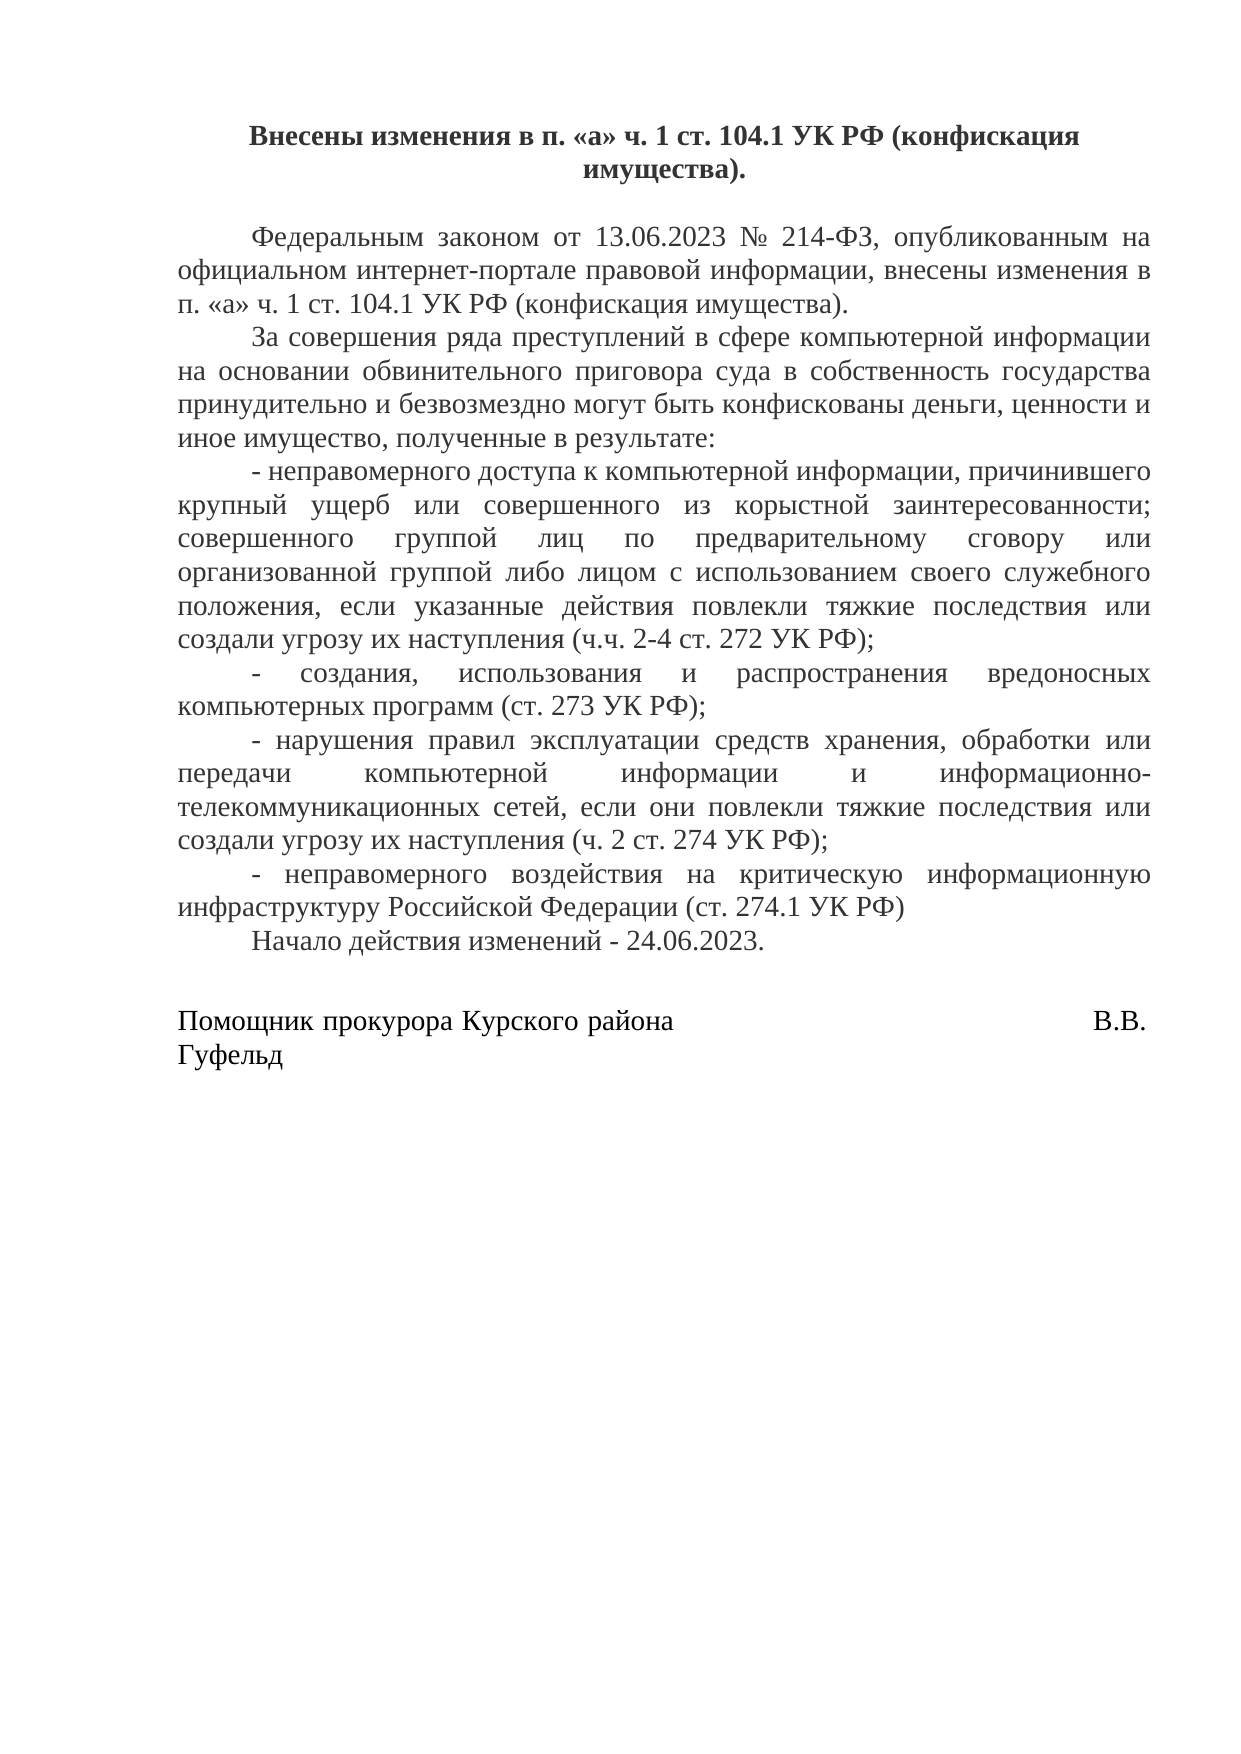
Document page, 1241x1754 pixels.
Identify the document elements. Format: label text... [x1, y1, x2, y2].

text - неправомерного воздействия на критическую информационную инфраструктуру Российской Федерации (ст. 274.1 УК РФ) [177, 856, 1152, 923]
text Помощник прокурора Курского района В.В. Гуфельд [177, 1003, 1152, 1071]
text Внесены изменения в п. «а» ч. 1 ст. 104.1 УК РФ (конфискация имущества). [177, 118, 1152, 185]
text - неправомерного доступа к компьютерной информации, причинившего крупный ущерб или совершенного из корыстной заинтересованности; совершенного группой лиц по предварительному сговору или организованной группой либо лицом с использованием своего служебного положения, если указанные действия повлекли тяжкие последствия или создали угрозу их наступления (ч.ч. 2-4 ст. 272 УК РФ); [177, 453, 1152, 655]
text Федеральным законом от 13.06.2023 № 214-ФЗ, опубликованным на официальном интернет-портале правовой информации, внесены изменения в п. «а» ч. 1 ст. 104.1 УК РФ (конфискация имущества). [177, 219, 1152, 319]
text - создания, использования и распространения вредоносных компьютерных программ (ст. 273 УК РФ); [177, 655, 1152, 722]
text За совершения ряда преступлений в сфере компьютерной информации на основании обвинительного приговора суда в собственность государства принудительно и безвозмездно могут быть конфискованы деньги, ценности и иное имущество, полученные в результате: [177, 319, 1152, 453]
text Начало действия изменений - 24.06.2023. ​​​​​​​ [177, 923, 1152, 957]
text - нарушения правил эксплуатации средств хранения, обработки или передачи компьютерной информации и информационно-телекоммуникационных сетей, если они повлекли тяжкие последствия или создали угрозу их наступления (ч. 2 ст. 274 УК РФ); [177, 722, 1152, 856]
